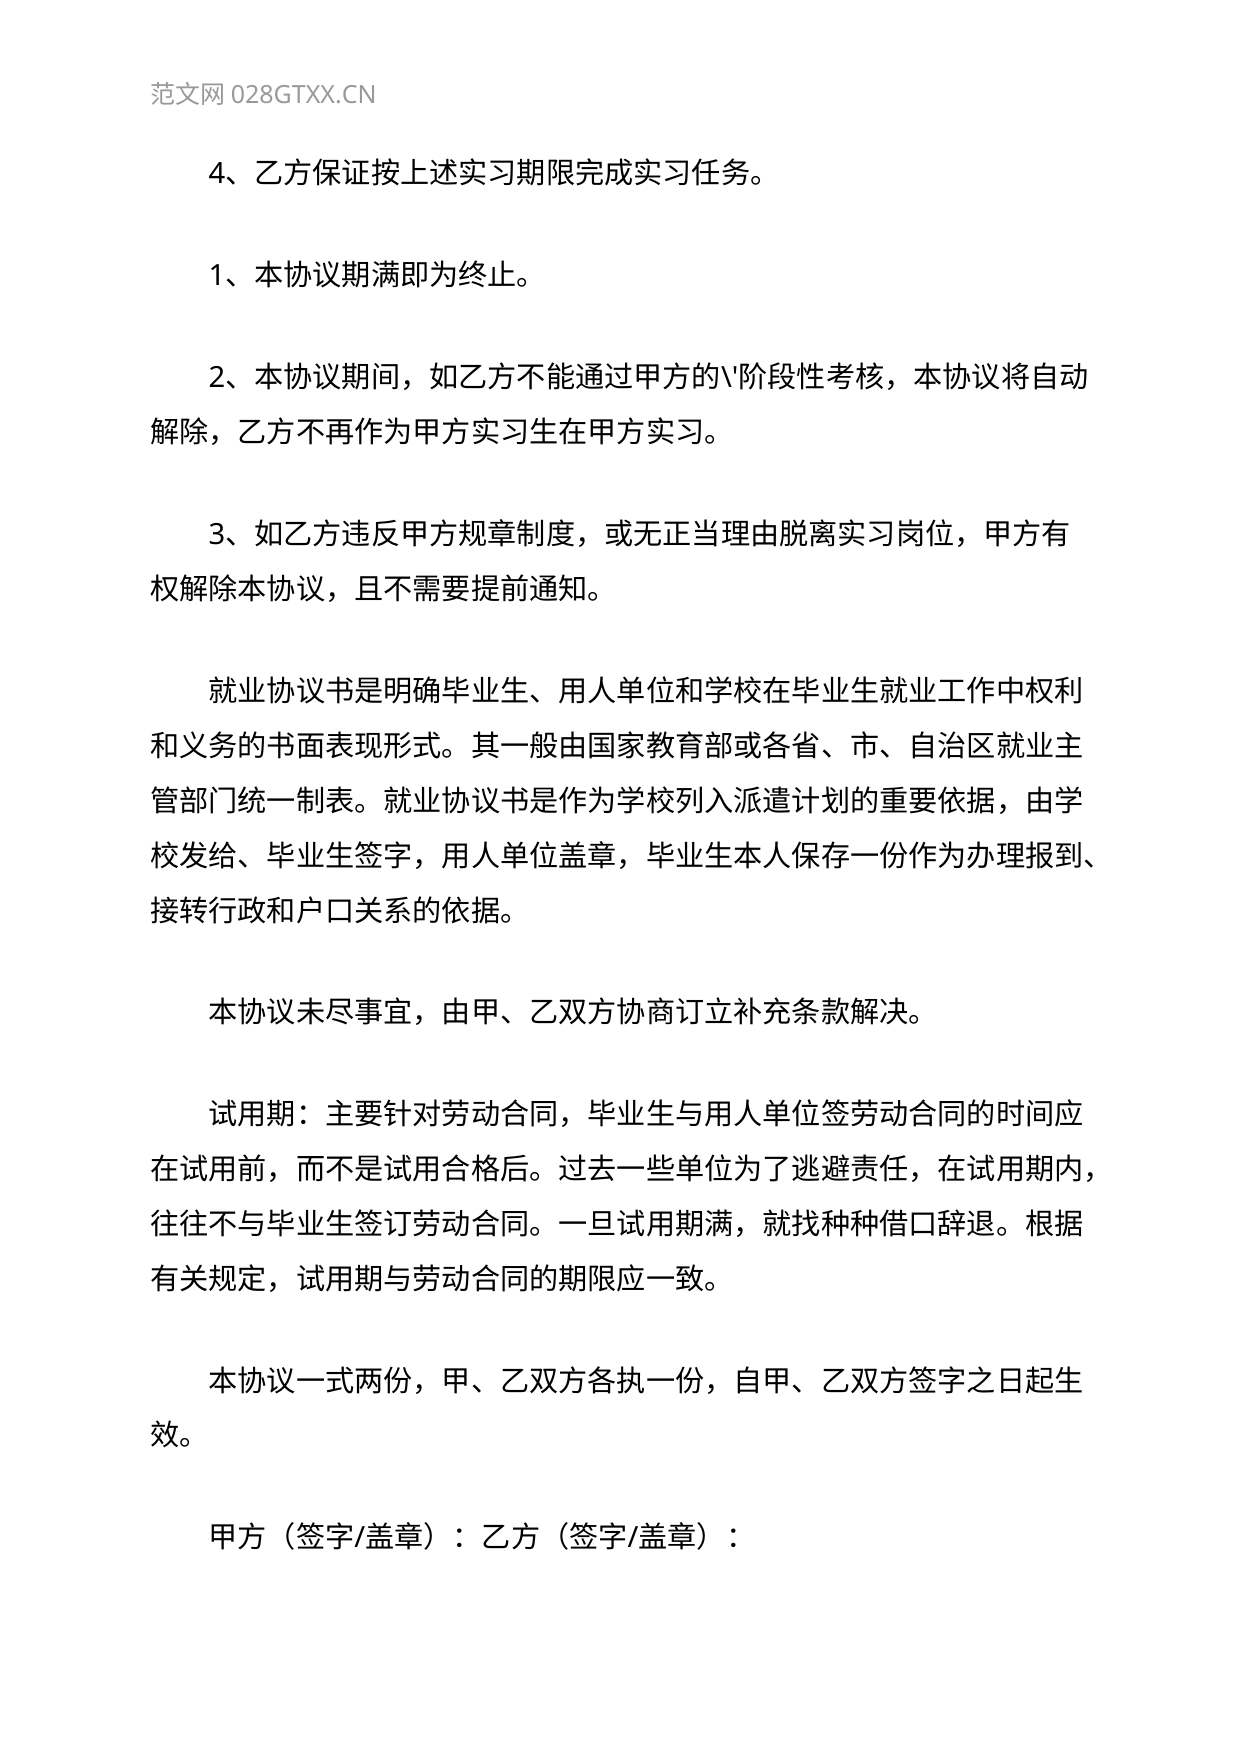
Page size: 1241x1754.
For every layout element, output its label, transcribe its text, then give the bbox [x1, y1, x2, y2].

text 甲方（签字/盖章）：乙方（签字/盖章）： [150, 1514, 1090, 1556]
text 试用期：主要针对劳动合同，毕业生与用人单位签劳动合同的时间应在试用前，而不是试用合格后。过去一些单位为了逃避责任，在试用期内，往往不与毕业生签订劳动合同。一旦试用期满，就找种种借口辞退。根据有关规定，试用期与劳动合同的期限应一致。 [150, 1091, 1090, 1298]
text 本协议一式两份，甲、乙双方各执一份，自甲、乙双方签字之日起生效。 [150, 1357, 1090, 1454]
text 就业协议书是明确毕业生、用人单位和学校在毕业生就业工作中权利和义务的书面表现形式。其一般由国家教育部或各省、市、自治区就业主管部门统一制表。就业协议书是作为学校列入派遣计划的重要依据，由学校发给、毕业生签字，用人单位盖章，毕业生本人保存一份作为办理报到、接转行政和户口关系的依据。 [150, 667, 1090, 929]
text 2、本协议期间，如乙方不能通过甲方的\'阶段性考核，本协议将自动解除，乙方不再作为甲方实习生在甲方实习。 [150, 354, 1090, 451]
text 1、本协议期满即为终止。 [150, 252, 1090, 294]
text 本协议未尽事宜，由甲、乙双方协商订立补充条款解决。 [150, 989, 1090, 1031]
text 3、如乙方违反甲方规章制度，或无正当理由脱离实习岗位，甲方有权解除本协议，且不需要提前通知。 [150, 511, 1090, 608]
text 4、乙方保证按上述实习期限完成实习任务。 [150, 150, 1090, 192]
